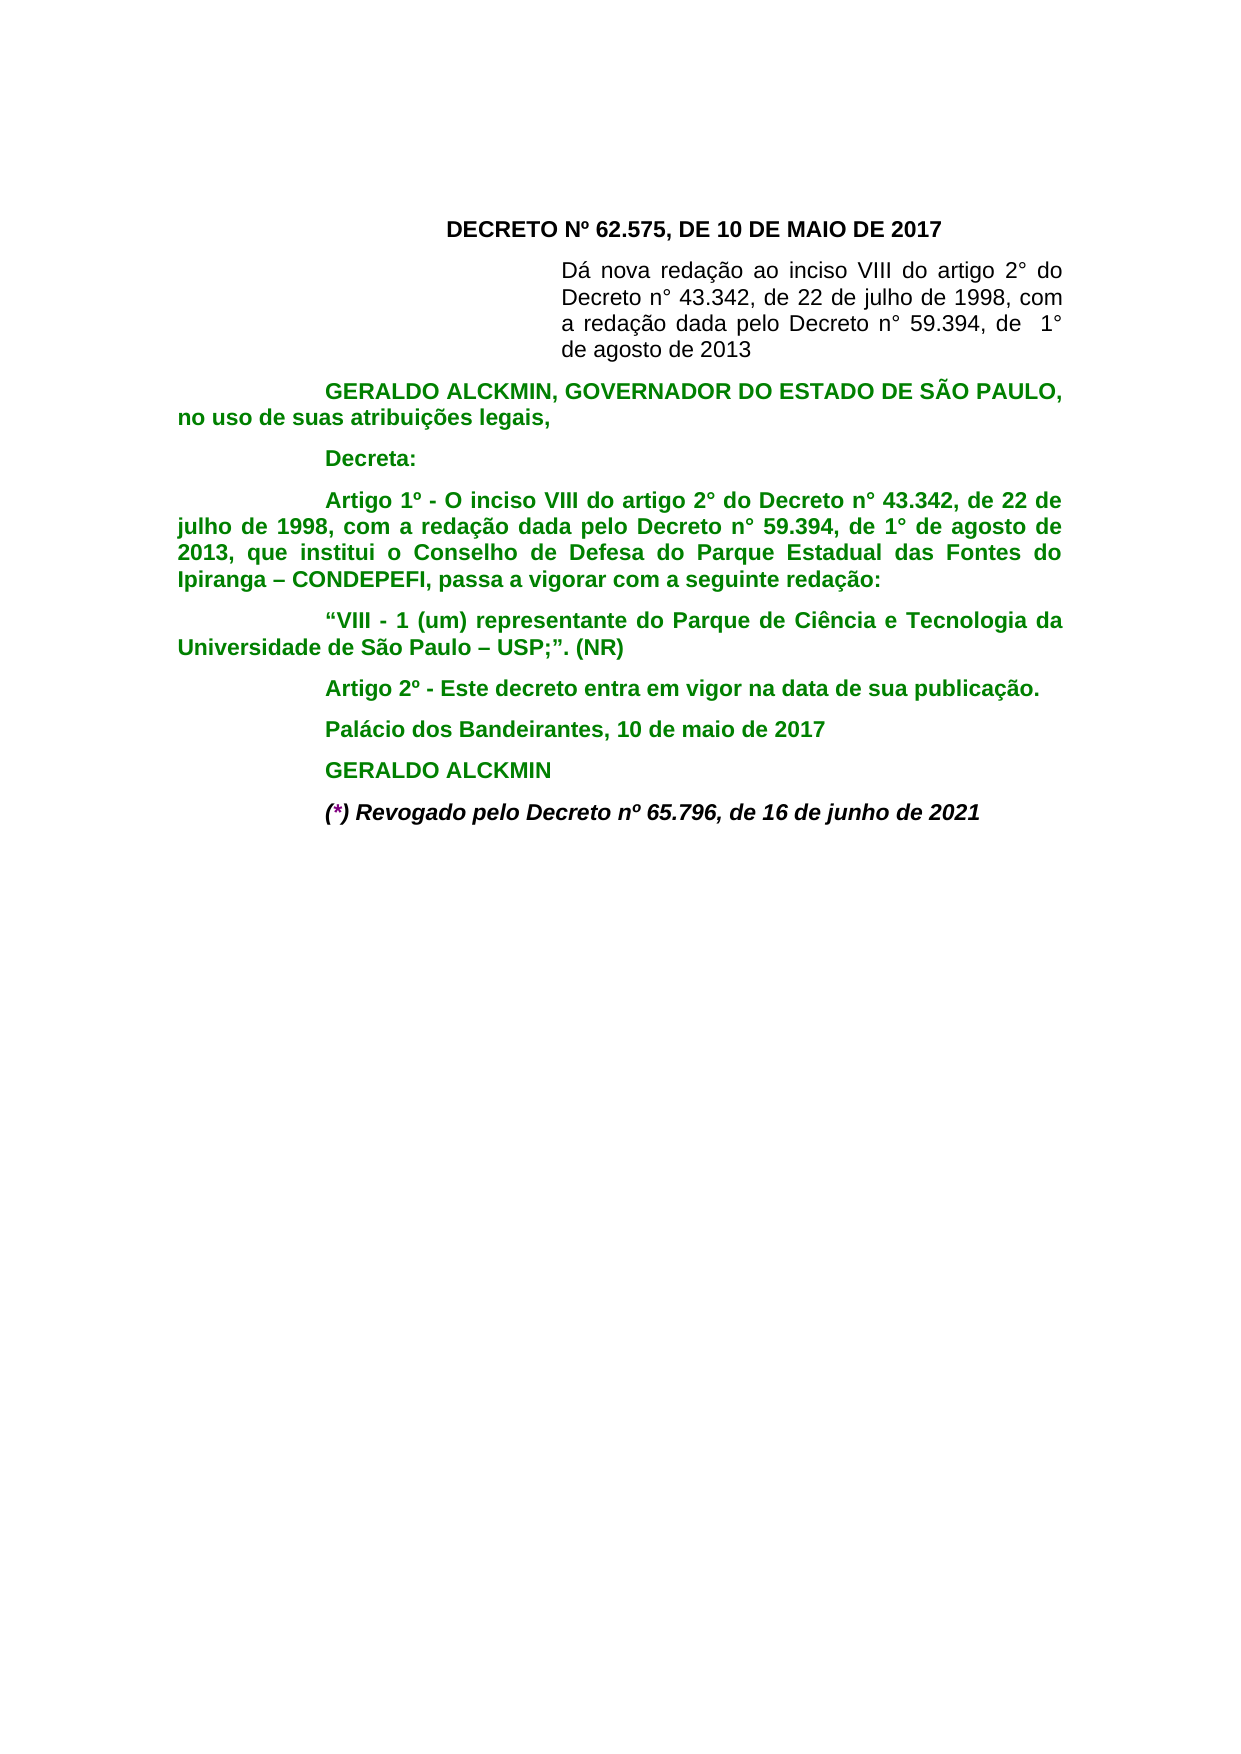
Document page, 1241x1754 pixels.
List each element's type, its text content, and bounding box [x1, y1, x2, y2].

text DECRETO Nº 62.575, DE 10 DE MAIO DE 2017 [177, 216, 1063, 242]
text Artigo 2º - Este decreto entra em vigor na data de sua publicação. [177, 675, 1063, 701]
text “VIII - 1 (um) representante do Parque de Ciência e Tecnologia da Universidade de São Paulo – USP;”. (NR) [177, 607, 1063, 660]
text Artigo 1º - O inciso VIII do artigo 2° do Decreto n° 43.342, de 22 de julho de 1998, com a redação dada pelo Decreto n° 59.394, de 1° de agosto de 2013, que institui o Conselho de Defesa do Parque Estadual das Fontes do Ipiranga – CONDEPEFI, passa a vigorar com a seguinte redação: [177, 487, 1063, 592]
text Dá nova redação ao inciso VIII do artigo 2° do Decreto n° 43.342, de 22 de julho de 1998, com a redação dada pelo Decreto n° 59.394, de 1° de agosto de 2013 [561, 257, 1063, 363]
text (*) Revogado pelo Decreto nº 65.796, de 16 de junho de 2021 [177, 799, 1063, 825]
text Palácio dos Bandeirantes, 10 de maio de 2017 [177, 716, 1063, 742]
text GERALDO ALCKMIN, GOVERNADOR DO ESTADO DE SÃO PAULO, no uso de suas atribuições legais, [177, 378, 1063, 430]
text GERALDO ALCKMIN [177, 757, 1063, 784]
text Decreta: [177, 445, 1063, 472]
